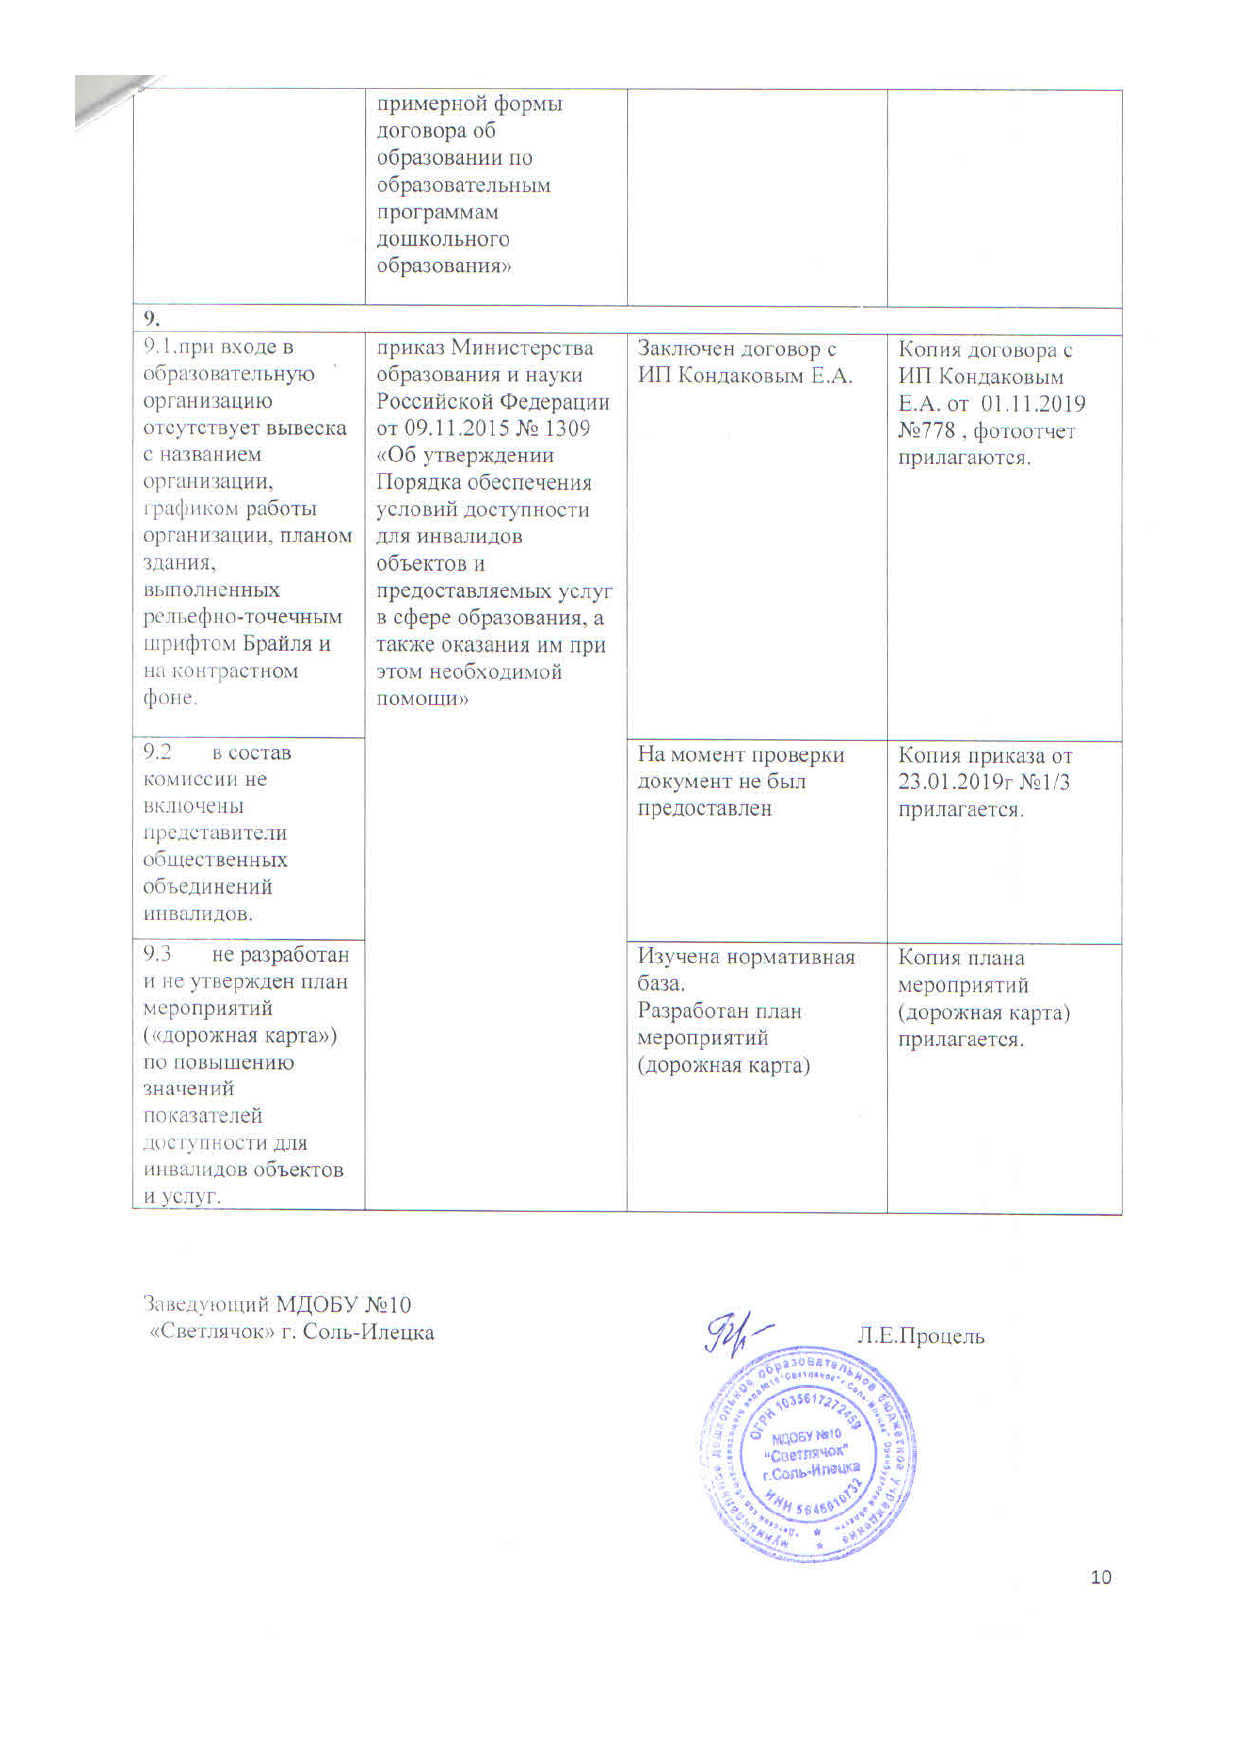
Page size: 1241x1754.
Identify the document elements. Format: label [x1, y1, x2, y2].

picture [75, 75, 1157, 1646]
